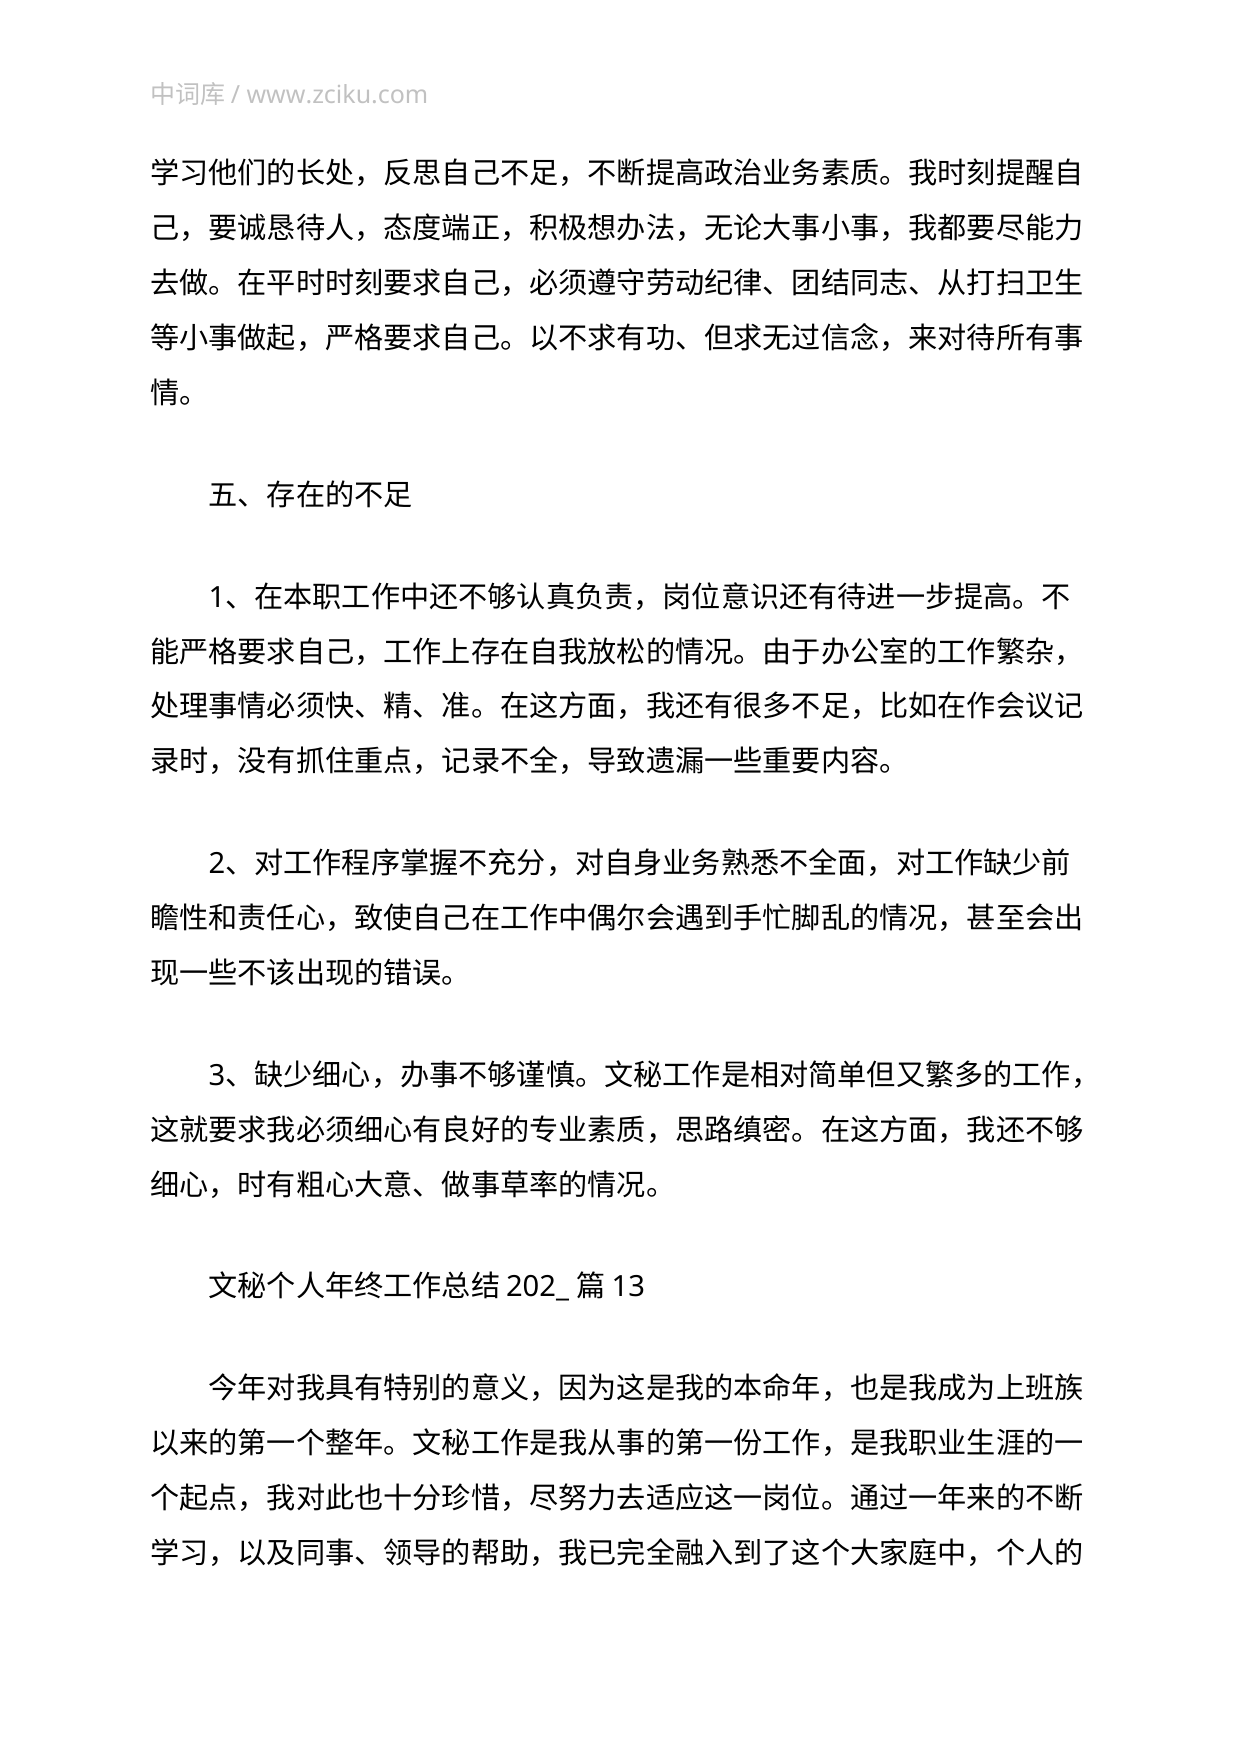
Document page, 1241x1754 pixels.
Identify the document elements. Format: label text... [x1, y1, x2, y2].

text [150, 150, 1090, 412]
text 2、对工作程序掌握不充分，对自身业务熟悉不全面，对工作缺少前瞻性和责任心，致使自己在工作中偶尔会遇到手忙脚乱的情况，甚至会出现一些不该出现的错误。 [150, 840, 1090, 992]
text 1、在本职工作中还不够认真负责，岗位意识还有待进一步提高。不能严格要求自己，工作上存在自我放松的情况。由于办公室的工作繁杂，处理事情必须快、精、准。在这方面，我还有很多不足，比如在作会议记录时，没有抓住重点，记录不全，导致遗漏一些重要内容。 [150, 573, 1090, 780]
text 五、存在的不足 [150, 471, 1090, 514]
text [150, 1365, 1090, 1572]
text 文秘个人年终工作总结202_ 篇13 [150, 1263, 1090, 1305]
text 3、缺少细心，办事不够谨慎。文秘工作是相对简单但又繁多的工作，这就要求我必须细心有良好的专业素质，思路缜密。在这方面，我还不够细心，时有粗心大意、做事草率的情况。 [150, 1051, 1090, 1203]
